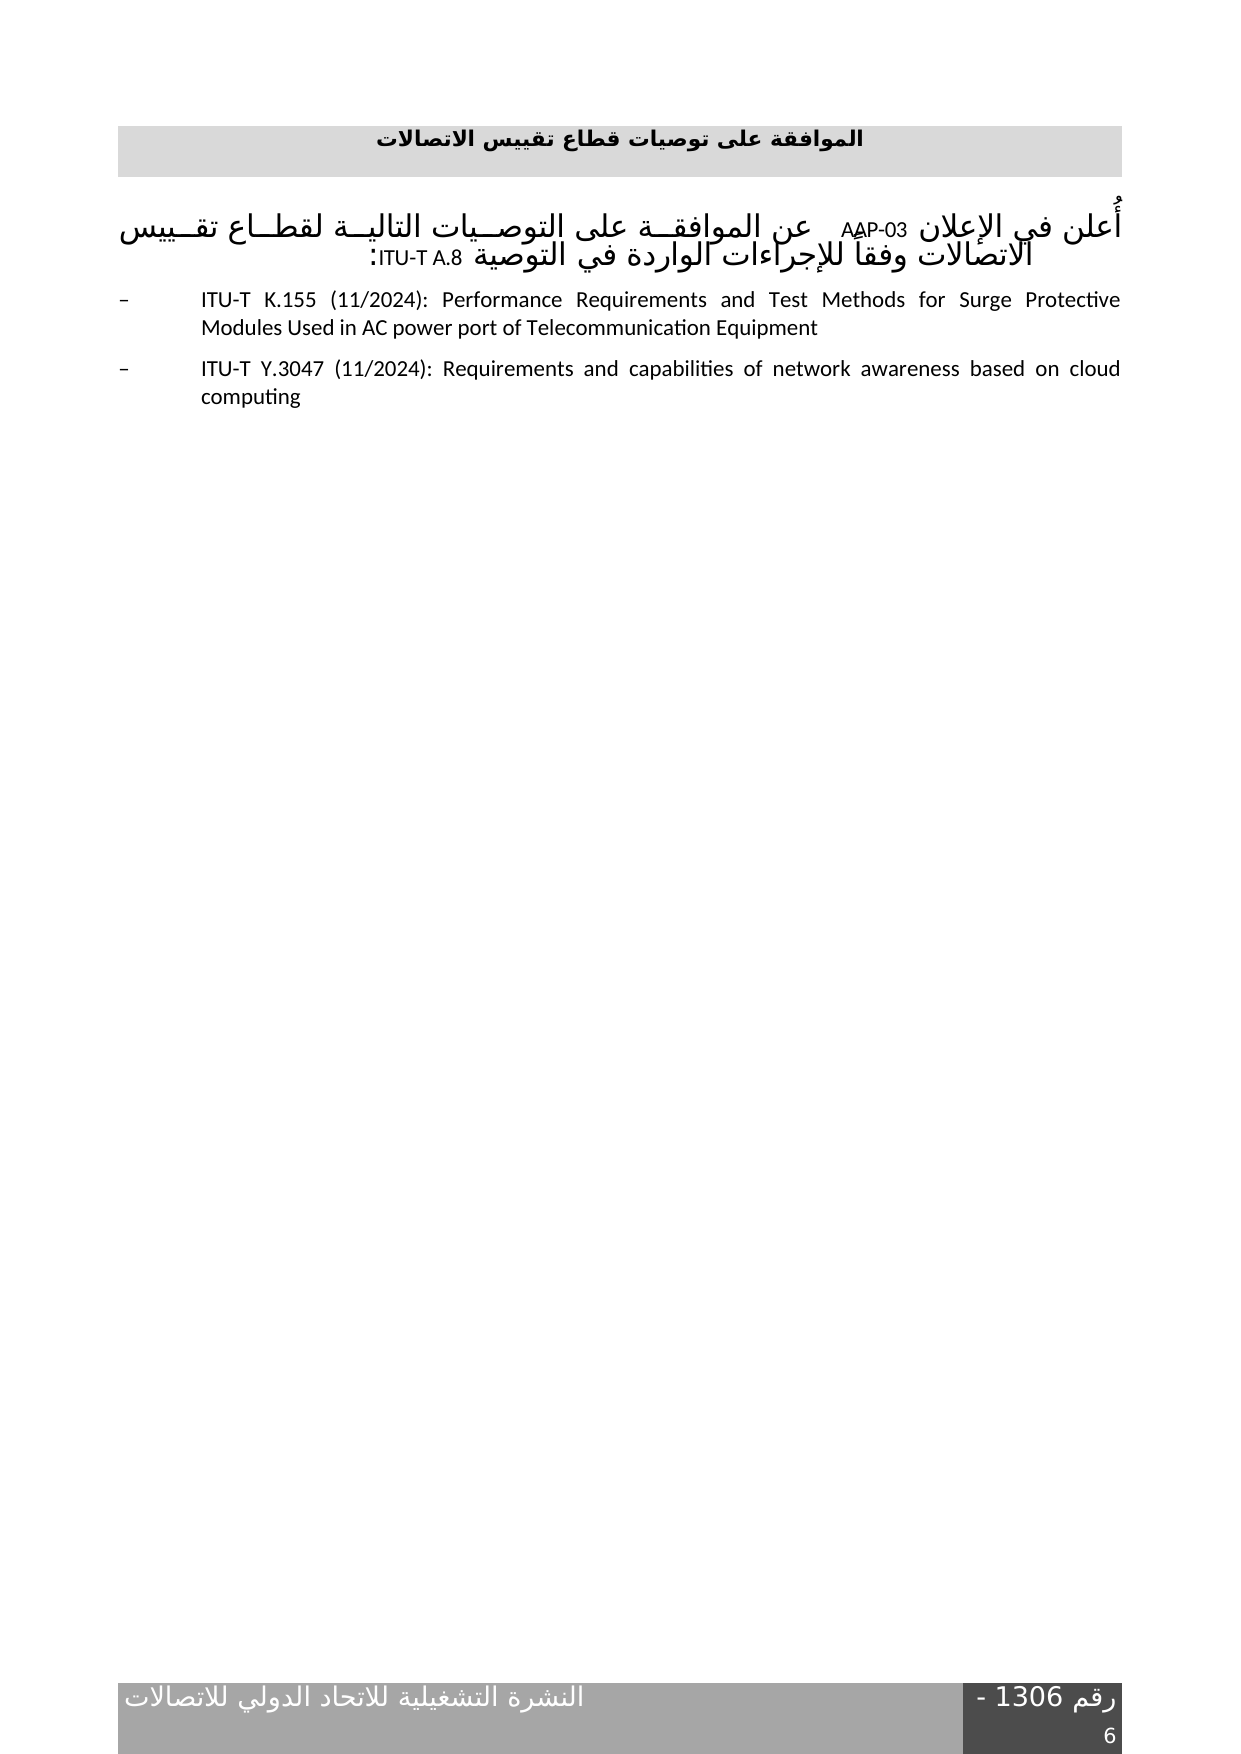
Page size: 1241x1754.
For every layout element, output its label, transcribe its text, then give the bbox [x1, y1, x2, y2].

text أُعلن في الإعلان AAP-03 عن الموافقة على التوصيات التالية لقطاع تقييس الاتصالات وفقاً للإجراءات الواردة في التوصية ITU-T A.8: [118, 214, 1122, 273]
text – ITU-T Y.3047 (11/2024): Requirements and capabilities of network awareness based on cloud computing [118, 354, 1122, 410]
text – ITU-T K.155 (11/2024): Performance Requirements and Test Methods for Surge Protective Modules Used in AC power port of Telecommunication Equipment [118, 285, 1122, 341]
subtitle الموافقة على توصيات قطاع تقييس الاتصالات [118, 126, 1122, 172]
